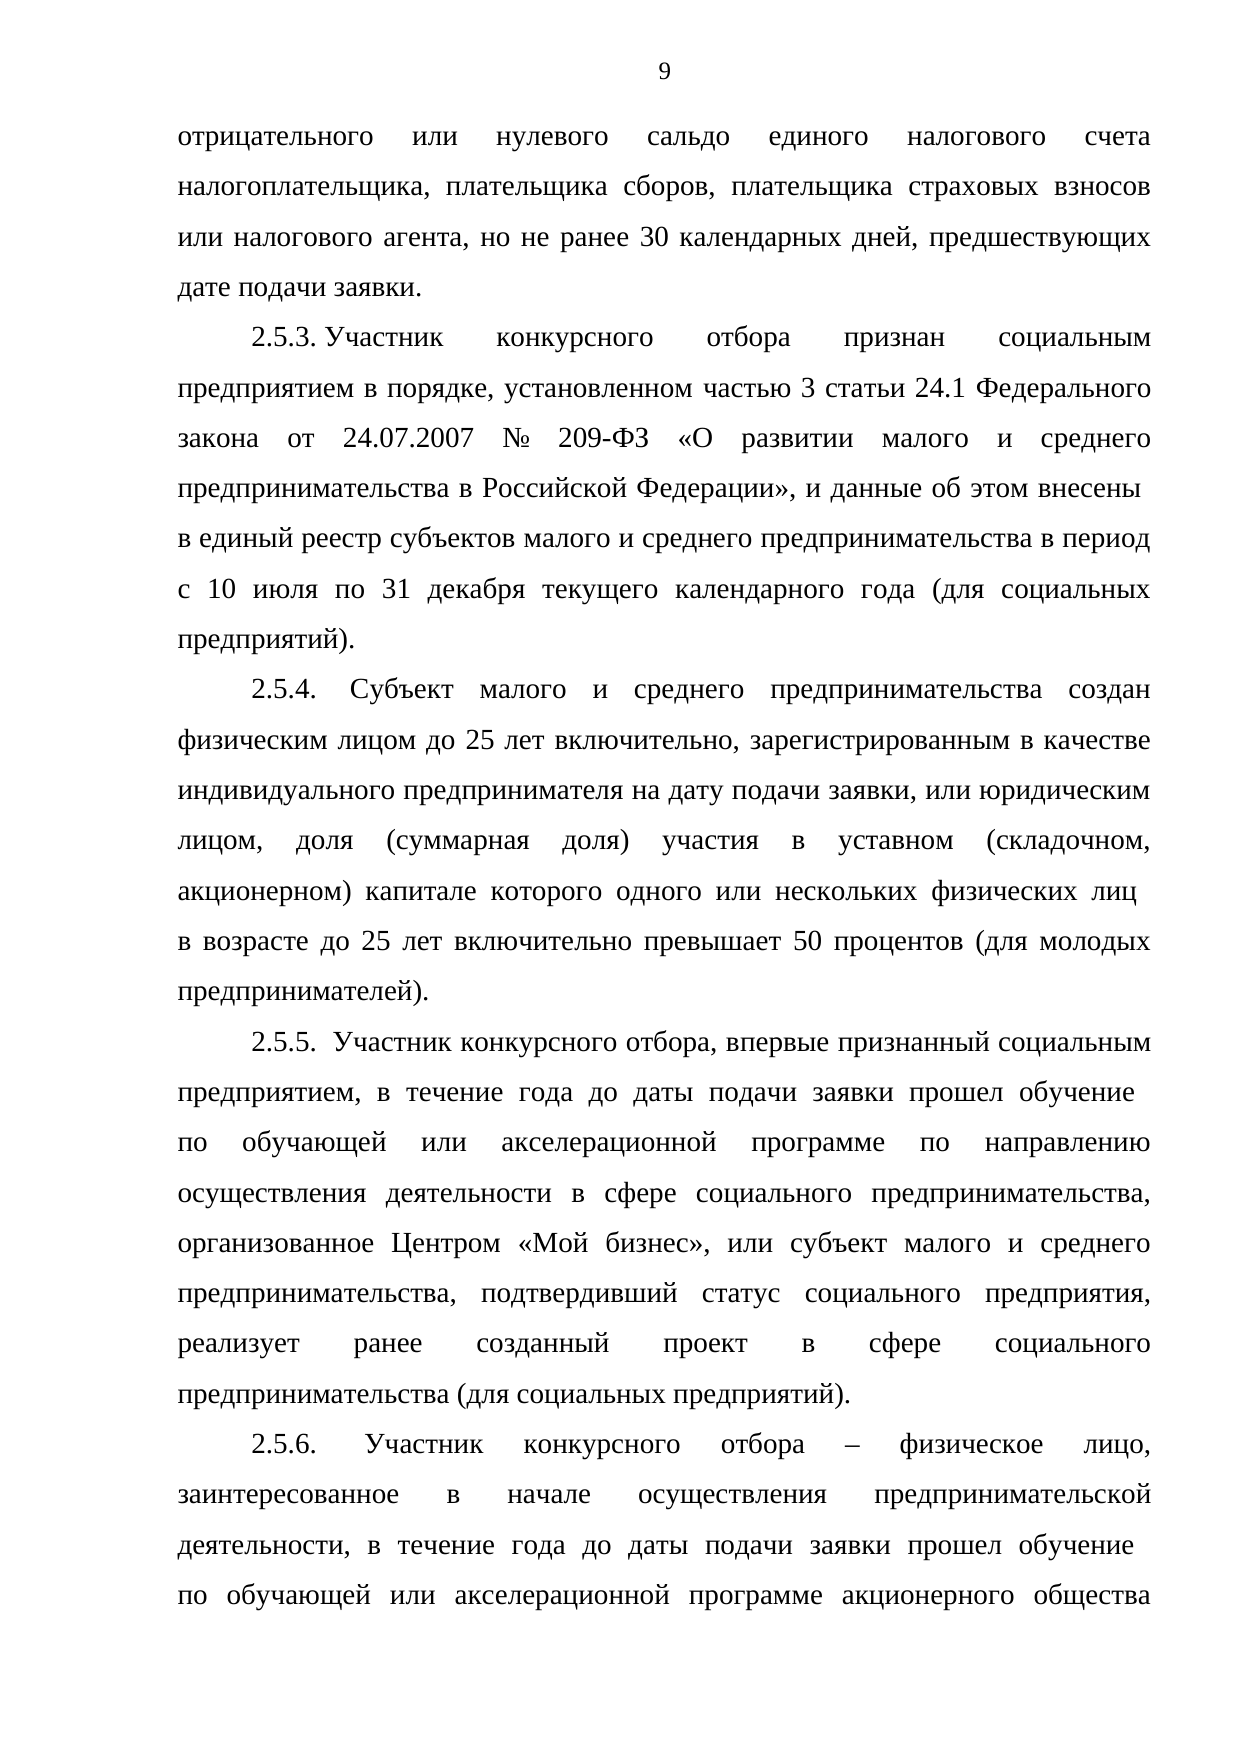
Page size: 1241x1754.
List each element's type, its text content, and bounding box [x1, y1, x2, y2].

text 2.5.3. Участник конкурсного отбора признан социальным предприятием в порядке, установленном частью 3 статьи 24.1 Федерального закона от 24.07.2007 № 209-ФЗ «О развитии малого и среднего предпринимательства в Российской Федерации», и данные об этом внесены в единый реестр субъектов малого и среднего предпринимательства в период с 10 июля по 31 декабря текущего календарного года (для социальных предприятий). [177, 319, 1152, 655]
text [177, 118, 1152, 303]
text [177, 1426, 1152, 1611]
text 2.5.4. Субъект малого и среднего предпринимательства создан физическим лицом до 25 лет включительно, зарегистрированным в качестве индивидуального предпринимателя на дату подачи заявки, или юридическим лицом, доля (суммарная доля) участия в уставном (складочном, акционерном) капитале которого одного или нескольких физических лиц в возрасте до 25 лет включительно превышает 50 процентов (для молодых предпринимателей). [177, 672, 1152, 1007]
text 2.5.5. Участник конкурсного отбора, впервые признанный социальным предприятием, в течение года до даты подачи заявки прошел обучение по обучающей или акселерационной программе по направлению осуществления деятельности в сфере социального предпринимательства, организованное Центром «Мой бизнес», или субъект малого и среднего предпринимательства, подтвердивший статус социального предприятия, реализует ранее созданный проект в сфере социального предпринимательства (для социальных предприятий). [177, 1024, 1152, 1409]
